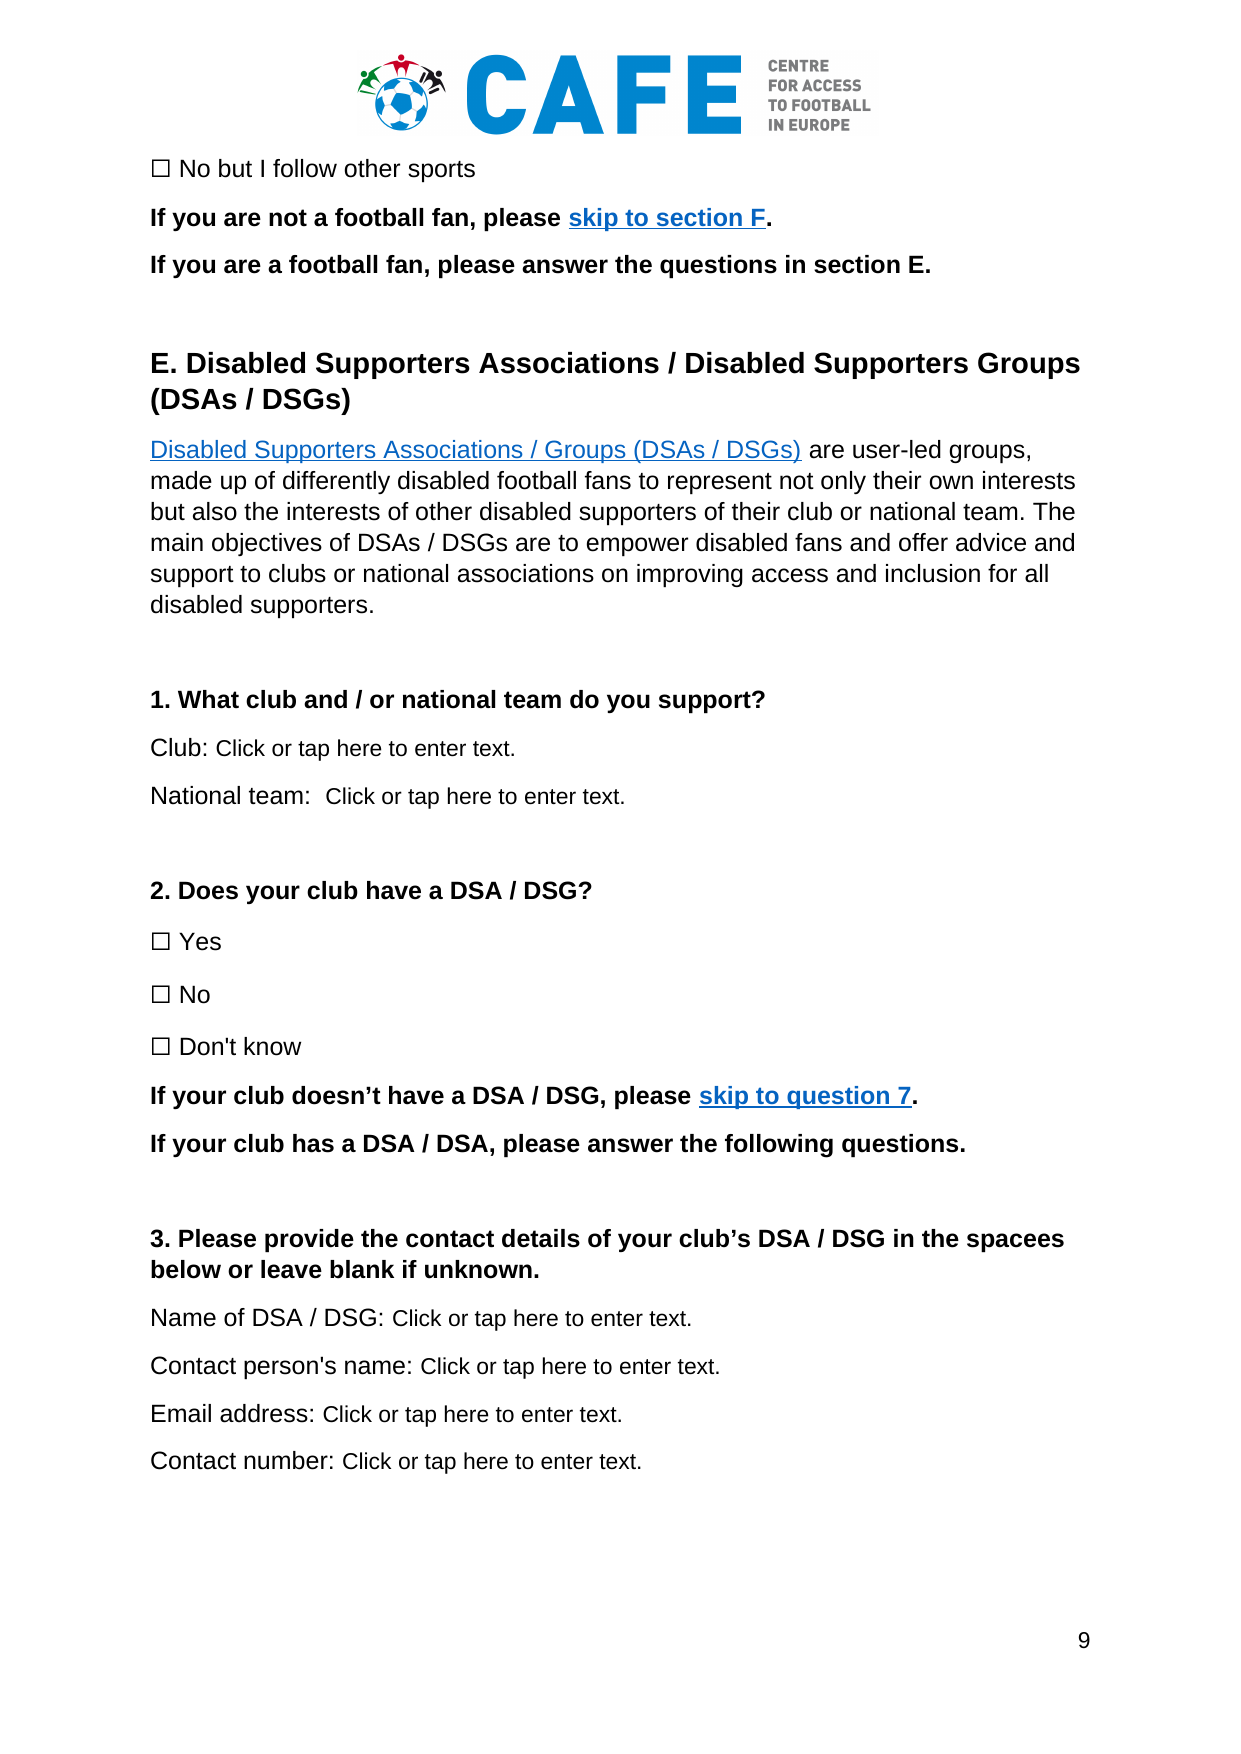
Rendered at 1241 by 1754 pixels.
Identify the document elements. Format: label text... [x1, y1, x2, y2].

text If your club doesn’t have a DSA / DSG, please skip to question 7. [150, 1081, 1090, 1110]
subtitle E. Disabled Supporters Associations / Disabled Supporters Groups (DSAs / DSGs) [150, 346, 1090, 415]
text Yes [150, 924, 1090, 957]
text No [150, 976, 1090, 1009]
text No but I follow other sports [150, 150, 1090, 183]
text If your club has a DSA / DSA, please answer the following questions. [150, 1129, 1090, 1158]
text Email address: [150, 1398, 1090, 1427]
text National team: [150, 781, 1090, 809]
picture [356, 50, 879, 135]
text If you are a football fan, please answer the questions in section E. [150, 250, 1090, 279]
text Club: [150, 733, 1090, 762]
text 1. What club and / or national team do you support? [150, 685, 1090, 714]
text Name of DSA / DSG: [150, 1303, 1090, 1332]
text Contact number: [150, 1446, 1090, 1475]
text 3. Please provide the contact details of your club’s DSA / DSG in the spacees below or leave blank if unknown. [150, 1224, 1090, 1284]
text Contact person's name: [150, 1351, 1090, 1379]
text If you are not a football fan, please skip to section F. [150, 202, 1090, 231]
text Disabled Supporters Associations / Groups (DSAs / DSGs) are user-led groups, made up of differently disabled football fans to represent not only their own interests but also the interests of other disabled supporters of their club or national team. The main objectives of DSAs / DSGs are to empower disabled fans and offer advice and support to clubs or national associations on improving access and inclusion for all disabled supporters. [150, 434, 1090, 618]
text 2. Does your club have a DSA / DSG? [150, 876, 1090, 905]
text Don't know [150, 1029, 1090, 1062]
